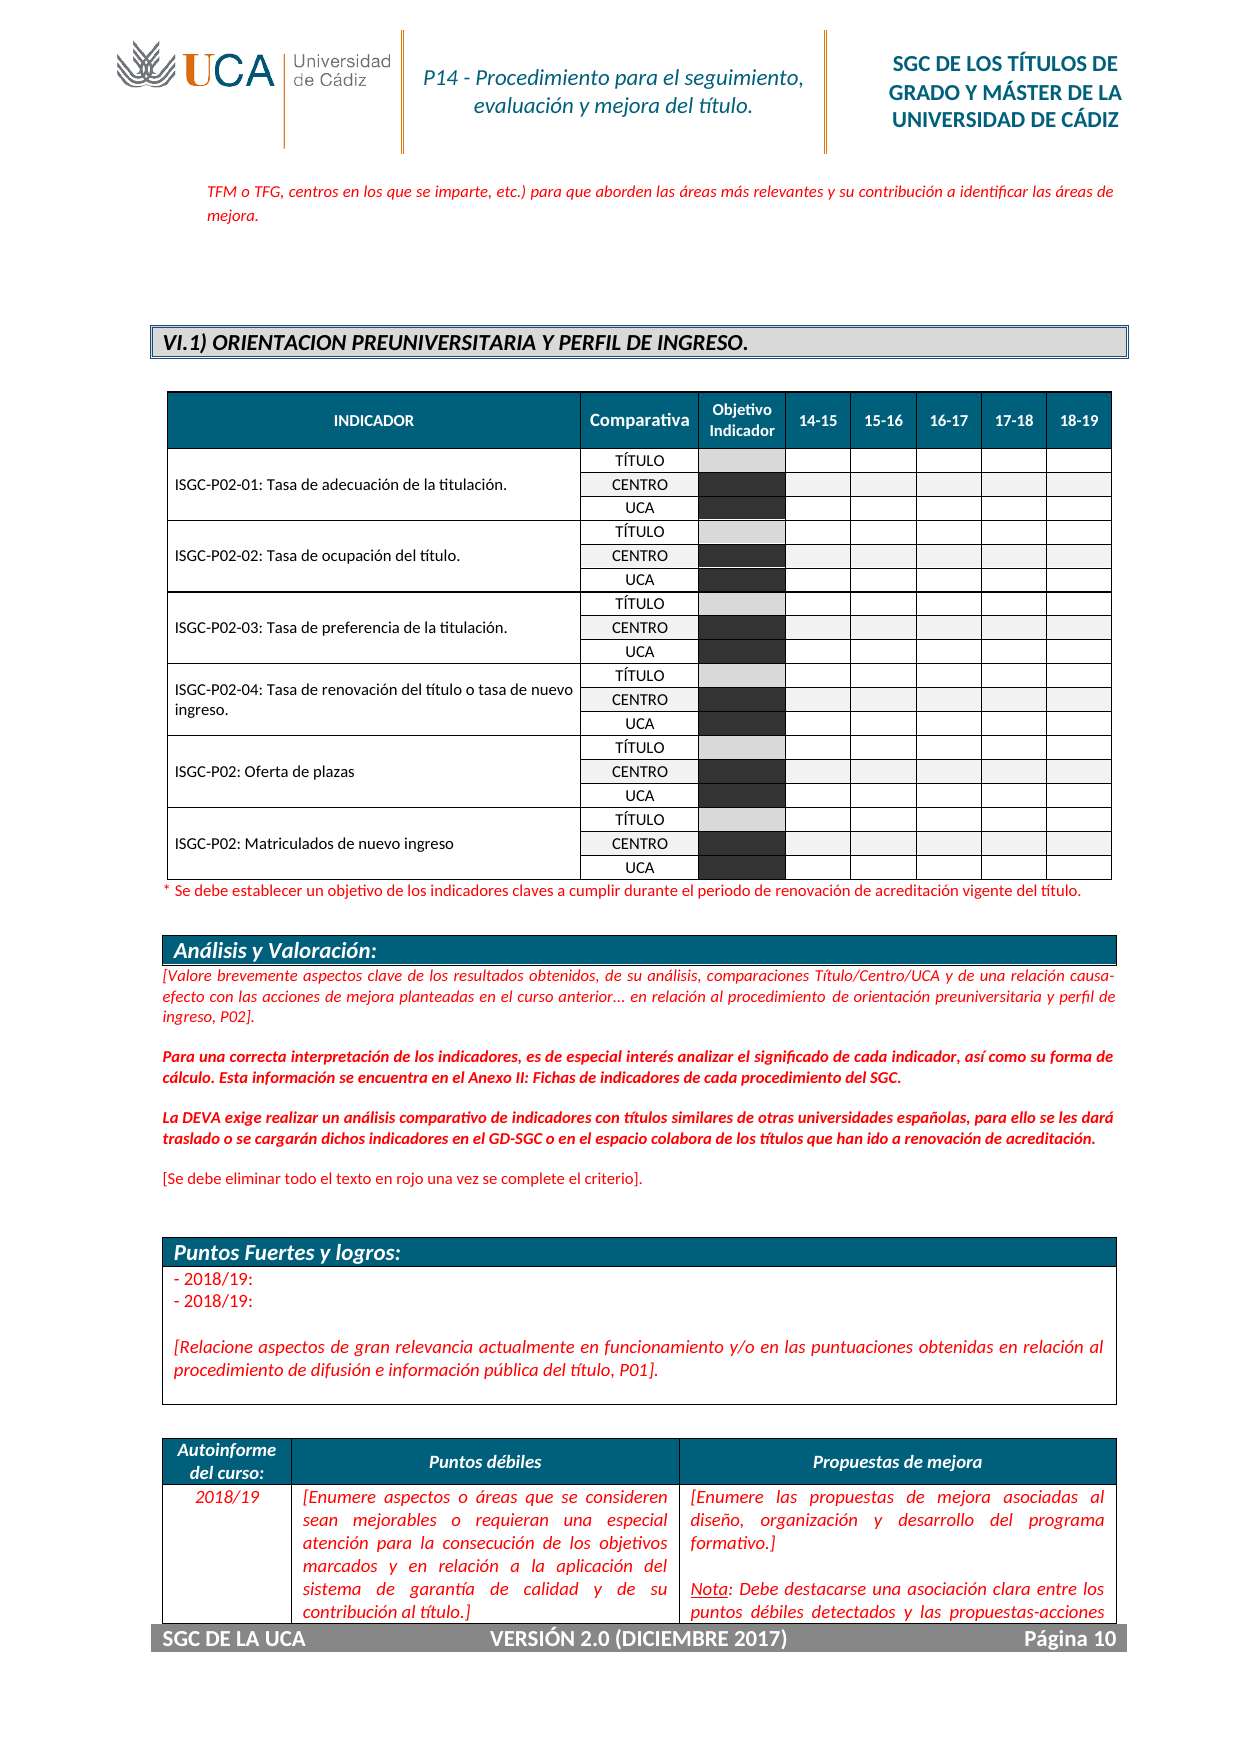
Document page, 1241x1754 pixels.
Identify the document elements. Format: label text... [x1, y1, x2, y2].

table_cell [982, 664, 1046, 687]
table_cell [917, 664, 981, 687]
table_cell [982, 832, 1046, 855]
picture [114, 35, 395, 154]
table_cell [1047, 593, 1111, 615]
table_cell [786, 736, 850, 759]
table_cell [1047, 688, 1111, 711]
table_cell CENTRO [581, 545, 698, 567]
table_cell CENTRO [581, 473, 698, 496]
table_cell [1047, 616, 1111, 639]
table_cell [786, 664, 850, 687]
table_cell [786, 760, 850, 783]
table_cell [1047, 449, 1111, 472]
table_cell [851, 856, 916, 879]
table_cell [699, 688, 785, 711]
table_cell [1047, 760, 1111, 783]
table_cell [982, 521, 1046, 543]
table_cell [1047, 808, 1111, 831]
table_header Comparativa [581, 393, 698, 448]
table_cell [851, 808, 916, 831]
table_cell UCA [581, 784, 698, 807]
table_cell [982, 760, 1046, 783]
table_cell [851, 736, 916, 759]
table_cell [699, 856, 785, 879]
table_cell [851, 569, 916, 591]
table_cell [1047, 640, 1111, 663]
table_cell [982, 616, 1046, 639]
table_cell 2018/19 [163, 1485, 291, 1623]
table_cell [786, 640, 850, 663]
table_cell [982, 569, 1046, 591]
text [Valore brevemente aspectos clave de los resultados obtenidos, de su análisis, comparaciones Título/Centro/UCA y de una relación causa-efecto con las acciones de mejora planteadas en el curso anterior... en relación al procedimiento de orientación preuniversitaria y perfil de ingreso, P02]. [162, 966, 1116, 1026]
table_cell [786, 808, 850, 831]
table_cell CENTRO [581, 832, 698, 855]
table_header 18-19 [1047, 393, 1111, 448]
table_header Análisis y Valoración: [163, 936, 1116, 964]
table_cell [982, 449, 1046, 472]
table_cell TÍTULO [581, 593, 698, 615]
table_cell [982, 784, 1046, 807]
table_cell [1047, 784, 1111, 807]
table_cell [917, 808, 981, 831]
table_cell [851, 712, 916, 735]
table_cell [1047, 832, 1111, 855]
table_cell [982, 545, 1046, 567]
table_cell UCA [581, 497, 698, 519]
text [Se debe eliminar todo el texto en rojo una vez se complete el criterio]. [162, 1169, 1116, 1189]
table_header 17-18 [982, 393, 1046, 448]
table_cell [917, 473, 981, 496]
table_cell ISGC-P02-04: Tasa de renovación del título o tasa de nuevo ingreso. [168, 664, 580, 735]
table_cell [1047, 497, 1111, 519]
table_cell [982, 593, 1046, 615]
table_cell [786, 449, 850, 472]
table_cell ISGC-P02-01: Tasa de adecuación de la titulación. [168, 449, 580, 519]
table_cell [786, 473, 850, 496]
table_cell [786, 784, 850, 807]
table_cell [851, 497, 916, 519]
table_cell [851, 784, 916, 807]
table_cell [699, 473, 785, 496]
table_cell CENTRO [581, 760, 698, 783]
table_cell [699, 449, 785, 472]
table_cell [786, 712, 850, 735]
table_cell [851, 640, 916, 663]
table_cell [1047, 521, 1111, 543]
table_cell [851, 616, 916, 639]
table_cell [917, 832, 981, 855]
table_cell [699, 832, 785, 855]
table_cell [982, 736, 1046, 759]
table_cell UCA [581, 640, 698, 663]
table_cell [1047, 473, 1111, 496]
table_cell [699, 736, 785, 759]
text * Se debe establecer un objetivo de los indicadores claves a cumplir durante el periodo de renovación de acreditación vigente del título. [162, 880, 1116, 900]
table_header 14-15 [786, 393, 850, 448]
table_cell [699, 497, 785, 519]
table_header 15-16 [851, 393, 916, 448]
table_cell [917, 616, 981, 639]
table_cell [851, 449, 916, 472]
table_cell [982, 808, 1046, 831]
table_cell [917, 760, 981, 783]
table_cell [699, 760, 785, 783]
table_cell [851, 545, 916, 567]
table_cell TÍTULO [581, 664, 698, 687]
table_cell [699, 545, 785, 567]
table_cell ISGC-P02: Matriculados de nuevo ingreso [168, 808, 580, 879]
text La DEVA exige realizar un análisis comparativo de indicadores con títulos similares de otras universidades españolas, para ello se les dará traslado o se cargarán dichos indicadores en el GD-SGC o en el espacio colabora de los títulos que han ido a renovación de acreditación. [162, 1108, 1116, 1148]
table_cell [786, 832, 850, 855]
table_cell [1047, 856, 1111, 879]
table_header Puntos débiles [292, 1439, 679, 1484]
table_cell [786, 521, 850, 543]
table_cell [982, 640, 1046, 663]
table_cell [917, 712, 981, 735]
table_cell [982, 473, 1046, 496]
text Para una correcta interpretación de los indicadores, es de especial interés analizar el significado de cada indicador, así como su forma de cálculo. Esta información se encuentra en el Anexo II: Fichas de indicadores de cada procedimiento del SGC. [162, 1047, 1116, 1087]
table_cell [917, 449, 981, 472]
table_cell [1047, 736, 1111, 759]
table_cell UCA [581, 856, 698, 879]
table_cell TÍTULO [581, 449, 698, 472]
table_cell [786, 856, 850, 879]
table_cell [699, 616, 785, 639]
table_cell [917, 593, 981, 615]
table_cell [917, 569, 981, 591]
table_cell [851, 593, 916, 615]
table_cell [917, 856, 981, 879]
table_header Puntos Fuertes y logros: [163, 1238, 1116, 1266]
table_cell [917, 640, 981, 663]
table_cell [917, 784, 981, 807]
table_cell [786, 616, 850, 639]
table_cell [786, 688, 850, 711]
table_cell [982, 688, 1046, 711]
table_cell [699, 640, 785, 663]
table_cell [786, 497, 850, 519]
table_header INDICADOR [168, 393, 580, 448]
table_cell [786, 593, 850, 615]
table_cell [699, 808, 785, 831]
table_cell CENTRO [581, 616, 698, 639]
table_header Autoinforme del curso: [163, 1439, 291, 1484]
table_cell TÍTULO [581, 736, 698, 759]
table_cell [982, 497, 1046, 519]
table_cell ISGC-P02-02: Tasa de ocupación del título. [168, 521, 580, 591]
table_cell CENTRO [581, 688, 698, 711]
table_cell [1047, 664, 1111, 687]
table_cell [982, 712, 1046, 735]
table_cell [1047, 569, 1111, 591]
table_cell [786, 545, 850, 567]
table_cell [851, 664, 916, 687]
table_cell [851, 521, 916, 543]
table_cell ISGC-P02: Oferta de plazas [168, 736, 580, 807]
table_header Propuestas de mejora [680, 1439, 1116, 1484]
table_header 16-17 [917, 393, 981, 448]
table_cell ISGC-P02-03: Tasa de preferencia de la titulación. [168, 593, 580, 663]
table_cell [699, 593, 785, 615]
table_cell [851, 688, 916, 711]
table_cell UCA [581, 712, 698, 735]
table_cell [699, 712, 785, 735]
table_cell [851, 760, 916, 783]
table_cell [917, 688, 981, 711]
table_cell [1047, 712, 1111, 735]
table_cell TÍTULO [581, 808, 698, 831]
table_header Objetivo Indicador [699, 393, 785, 448]
table_cell [699, 784, 785, 807]
table_cell [699, 664, 785, 687]
table_cell [851, 832, 916, 855]
table_cell UCA [581, 569, 698, 591]
table_cell TÍTULO [581, 521, 698, 543]
table_cell [851, 473, 916, 496]
table_cell [699, 569, 785, 591]
table_cell [917, 521, 981, 543]
table_cell [786, 569, 850, 591]
table_cell [917, 736, 981, 759]
table_cell [699, 521, 785, 543]
table_header VI.1) ORIENTACION PREUNIVERSITARIA Y PERFIL DE INGRESO. [153, 328, 1126, 356]
table_cell [917, 497, 981, 519]
table_cell [917, 545, 981, 567]
table_cell [1047, 545, 1111, 567]
table_cell - 2018/19: - 2018/19: [Relacione aspectos de gran relevancia actualmente en funcionamiento y/o en las puntuaciones obtenidas en relación al procedimiento de difusión e información pública del título, P01]. [163, 1267, 1116, 1404]
table_cell [982, 856, 1046, 879]
